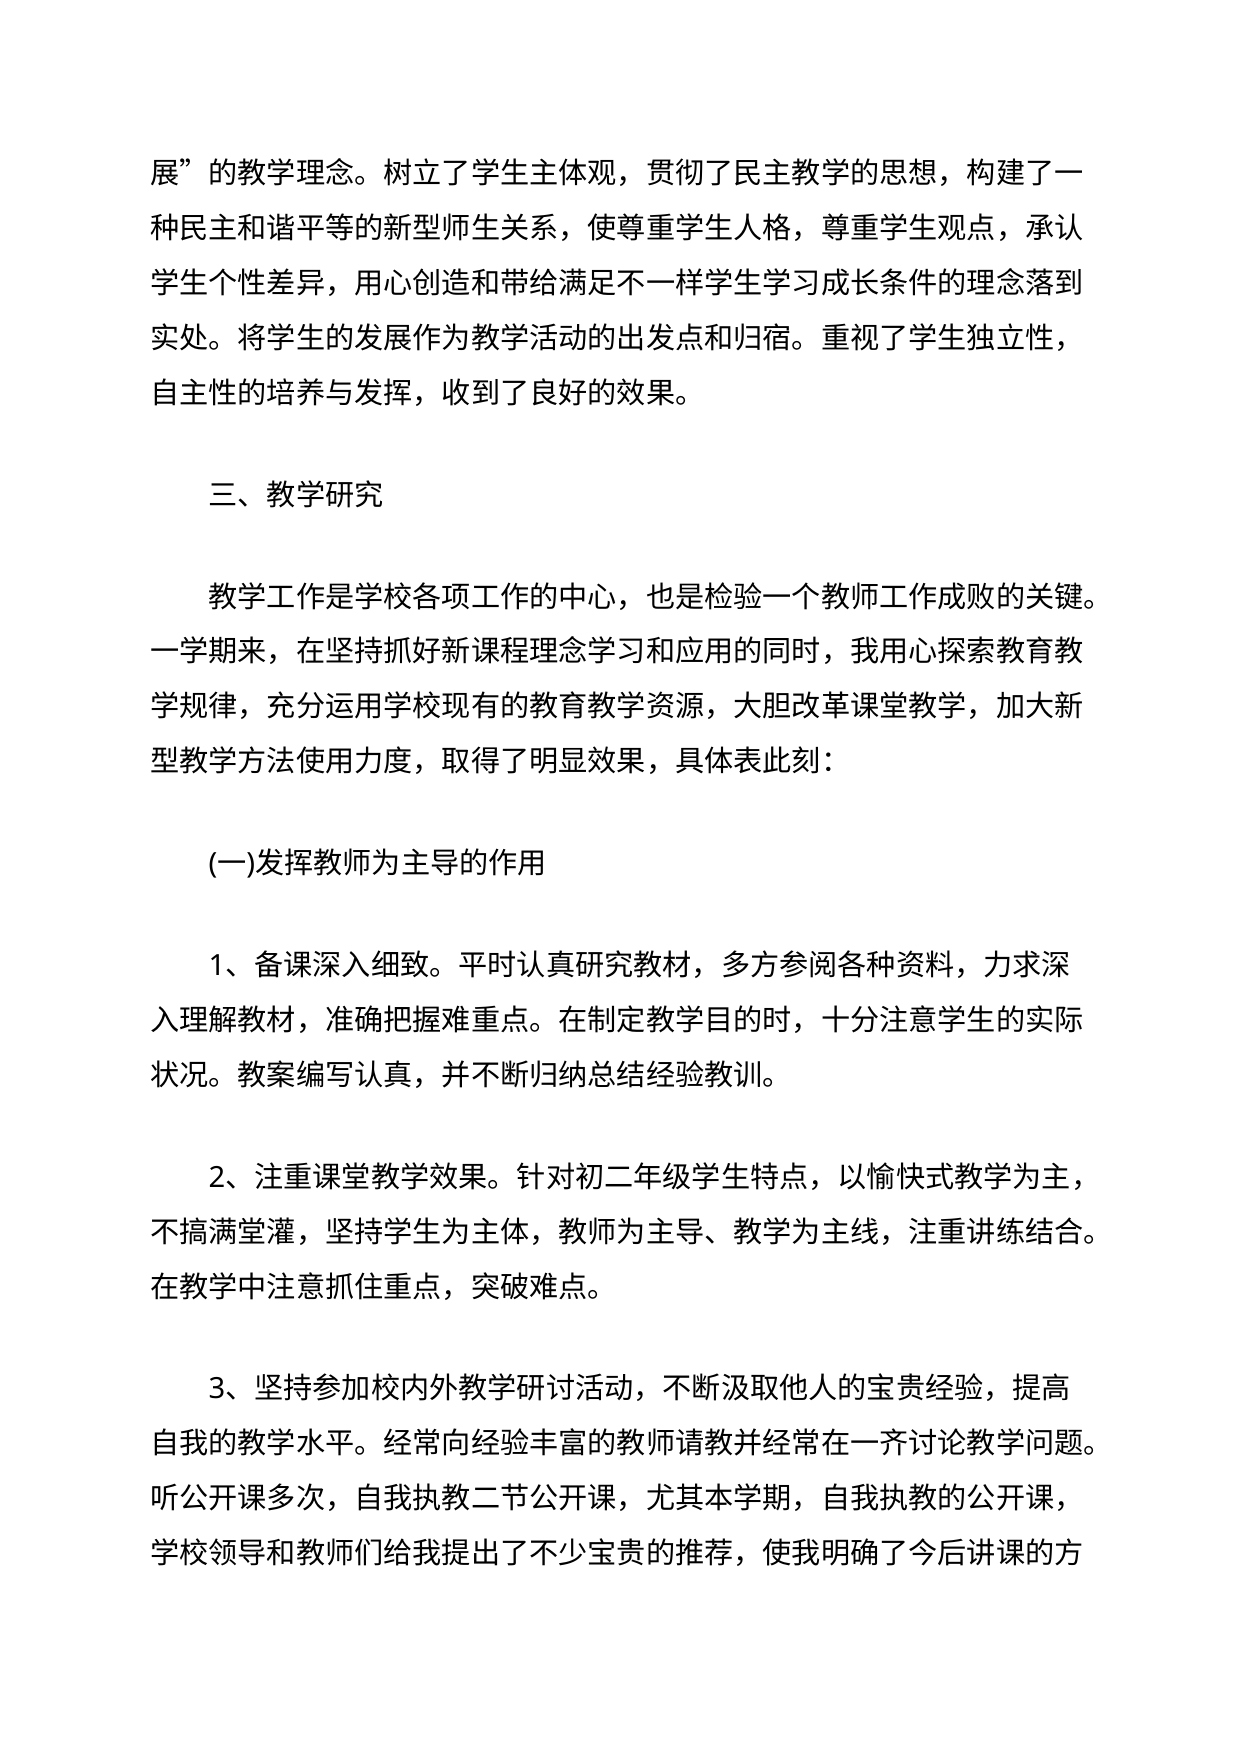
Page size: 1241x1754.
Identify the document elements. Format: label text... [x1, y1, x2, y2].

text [150, 150, 1090, 412]
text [150, 1365, 1090, 1572]
text 1、备课深入细致。平时认真研究教材，多方参阅各种资料，力求深入理解教材，准确把握难重点。在制定教学目的时，十分注意学生的实际状况。教案编写认真，并不断归纳总结经验教训。 [150, 942, 1090, 1094]
text 三、教学研究 [150, 471, 1090, 514]
text 教学工作是学校各项工作的中心，也是检验一个教师工作成败的关键。一学期来，在坚持抓好新课程理念学习和应用的同时，我用心探索教育教学规律，充分运用学校现有的教育教学资源，大胆改革课堂教学，加大新型教学方法使用力度，取得了明显效果，具体表此刻： [150, 573, 1090, 780]
text (一)发挥教师为主导的作用 [150, 839, 1090, 882]
text 2、注重课堂教学效果。针对初二年级学生特点，以愉快式教学为主，不搞满堂灌，坚持学生为主体，教师为主导、教学为主线，注重讲练结合。在教学中注意抓住重点，突破难点。 [150, 1153, 1090, 1305]
